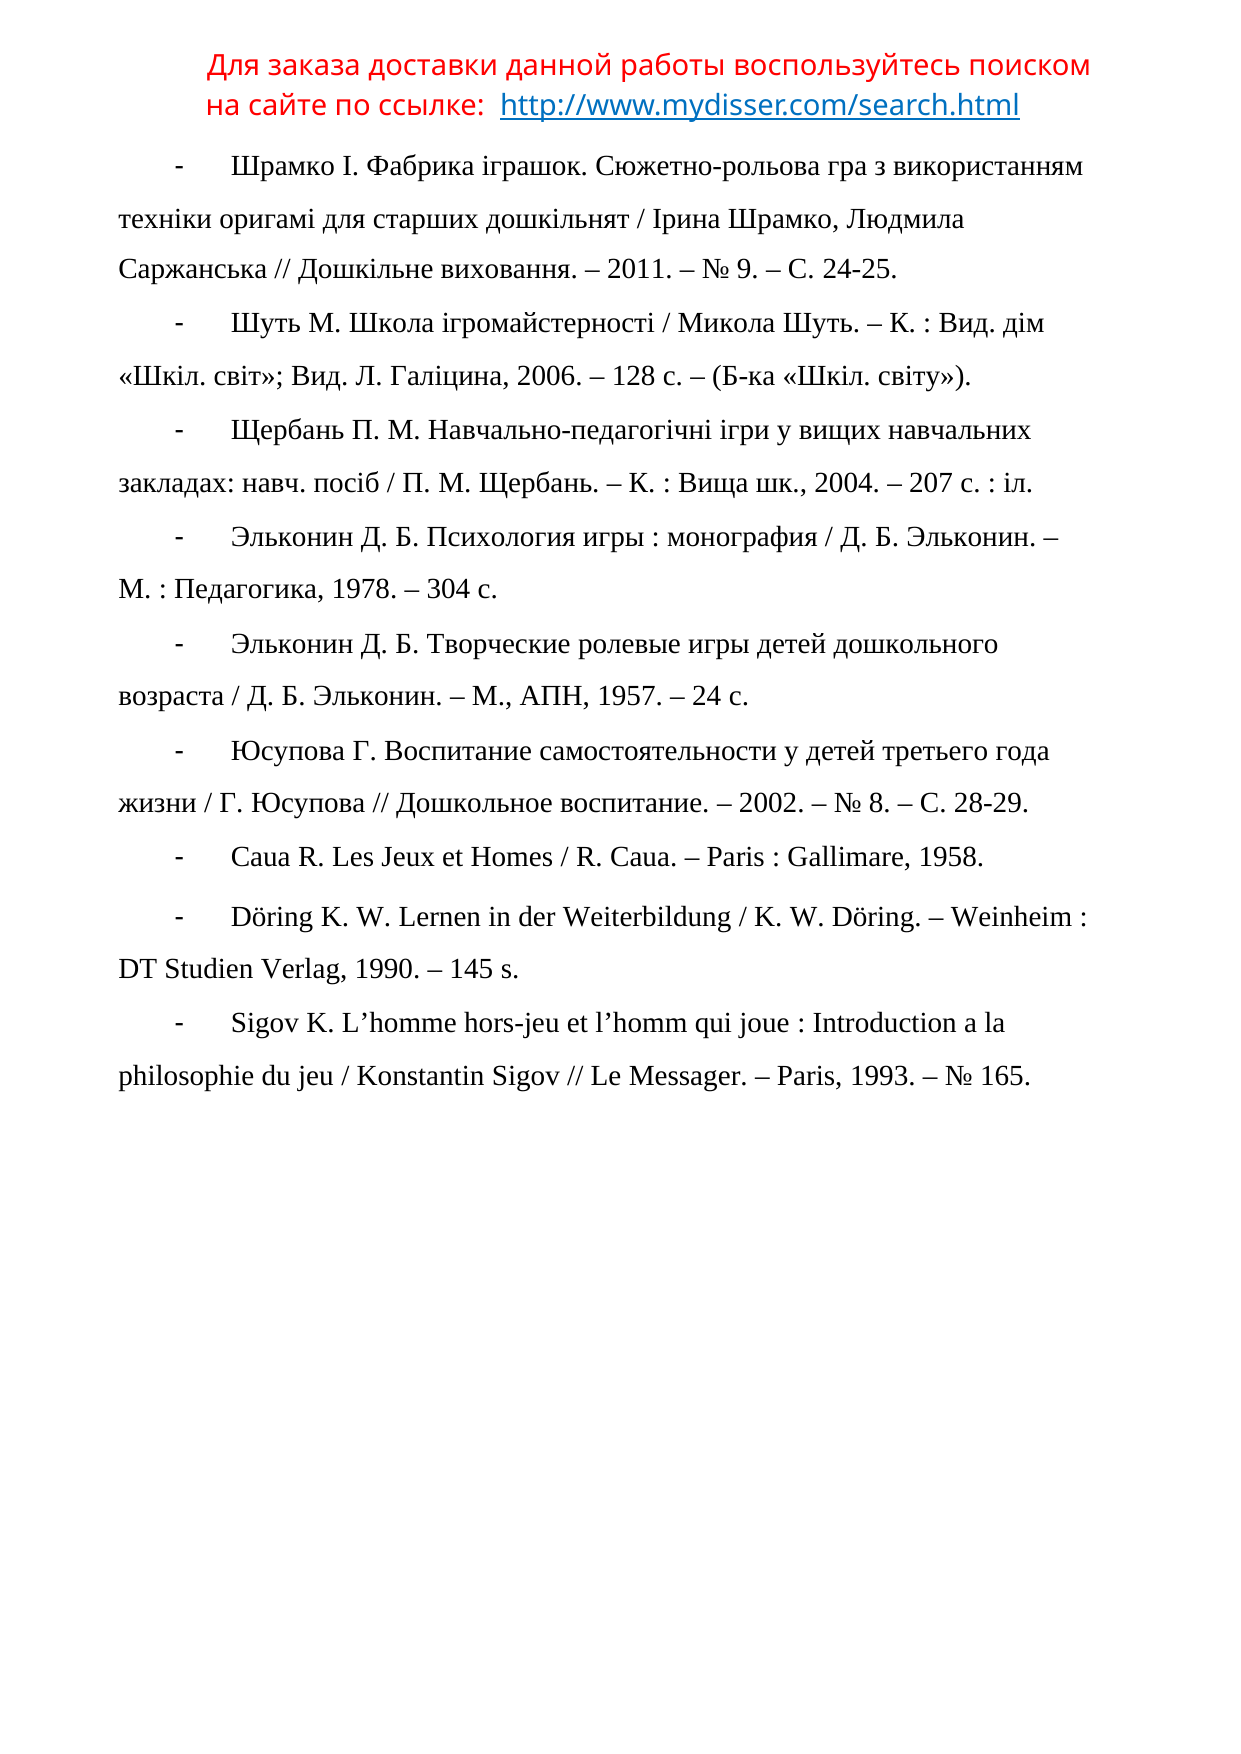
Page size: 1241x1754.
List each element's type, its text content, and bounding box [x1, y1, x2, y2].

list Sigov K. L’homme hors-jeu et l’homm qui joue : Introduction a la philosophie du jeu / Konstantin Sigov // Le Messager. – Paris, 1993. – № 165. [118, 1002, 1107, 1092]
list Шуть М. Школа ігромайстерності / Микола Шуть. – К. : Вид. дім «Шкіл. світ»; Вид. Л. Галіцина, 2006. – 128 с. – (Б-ка «Шкіл. світу»). [118, 302, 1107, 392]
list Эльконин Д. Б. Творческие ролевые игры детей дошкольного возраста / Д. Б. Эльконин. – М., АПН, 1957. – 24 с. [118, 622, 1107, 712]
list Döring K. W. Lernen in der Weiterbildung / K. W. Döring. – Weinheim : DT Studien Verlag, 1990. – 145 s. [118, 895, 1107, 985]
list Шрамко І. Фабрика іграшок. Сюжетно-рольова гра з використанням техніки оригамі для старших дошкільнят / Ірина Шрамко, Людмила Саржанська // Дошкільне виховання. – 2011. – № 9. – С. 24-25. [118, 144, 1107, 285]
list Caua R. Les Jeux et Homes / R. Caua. – Paris : Gallimare, 1958. [118, 836, 1107, 875]
list Юсупова Г. Воспитание самостоятельности у детей третьего года жизни / Г. Юсупова // Дошкольное воспитание. – 2002. – № 8. – С. 28-29. [118, 729, 1107, 819]
list Щербань П. М. Навчально-педагогічні ігри у вищих навчальних закладах: навч. посіб / П. М. Щербань. – К. : Вища шк., 2004. – 207 с. : іл. [118, 408, 1107, 498]
list Эльконин Д. Б. Психология игры : монография / Д. Б. Эльконин. – М. : Педагогика, 1978. – 304 с. [118, 515, 1107, 605]
